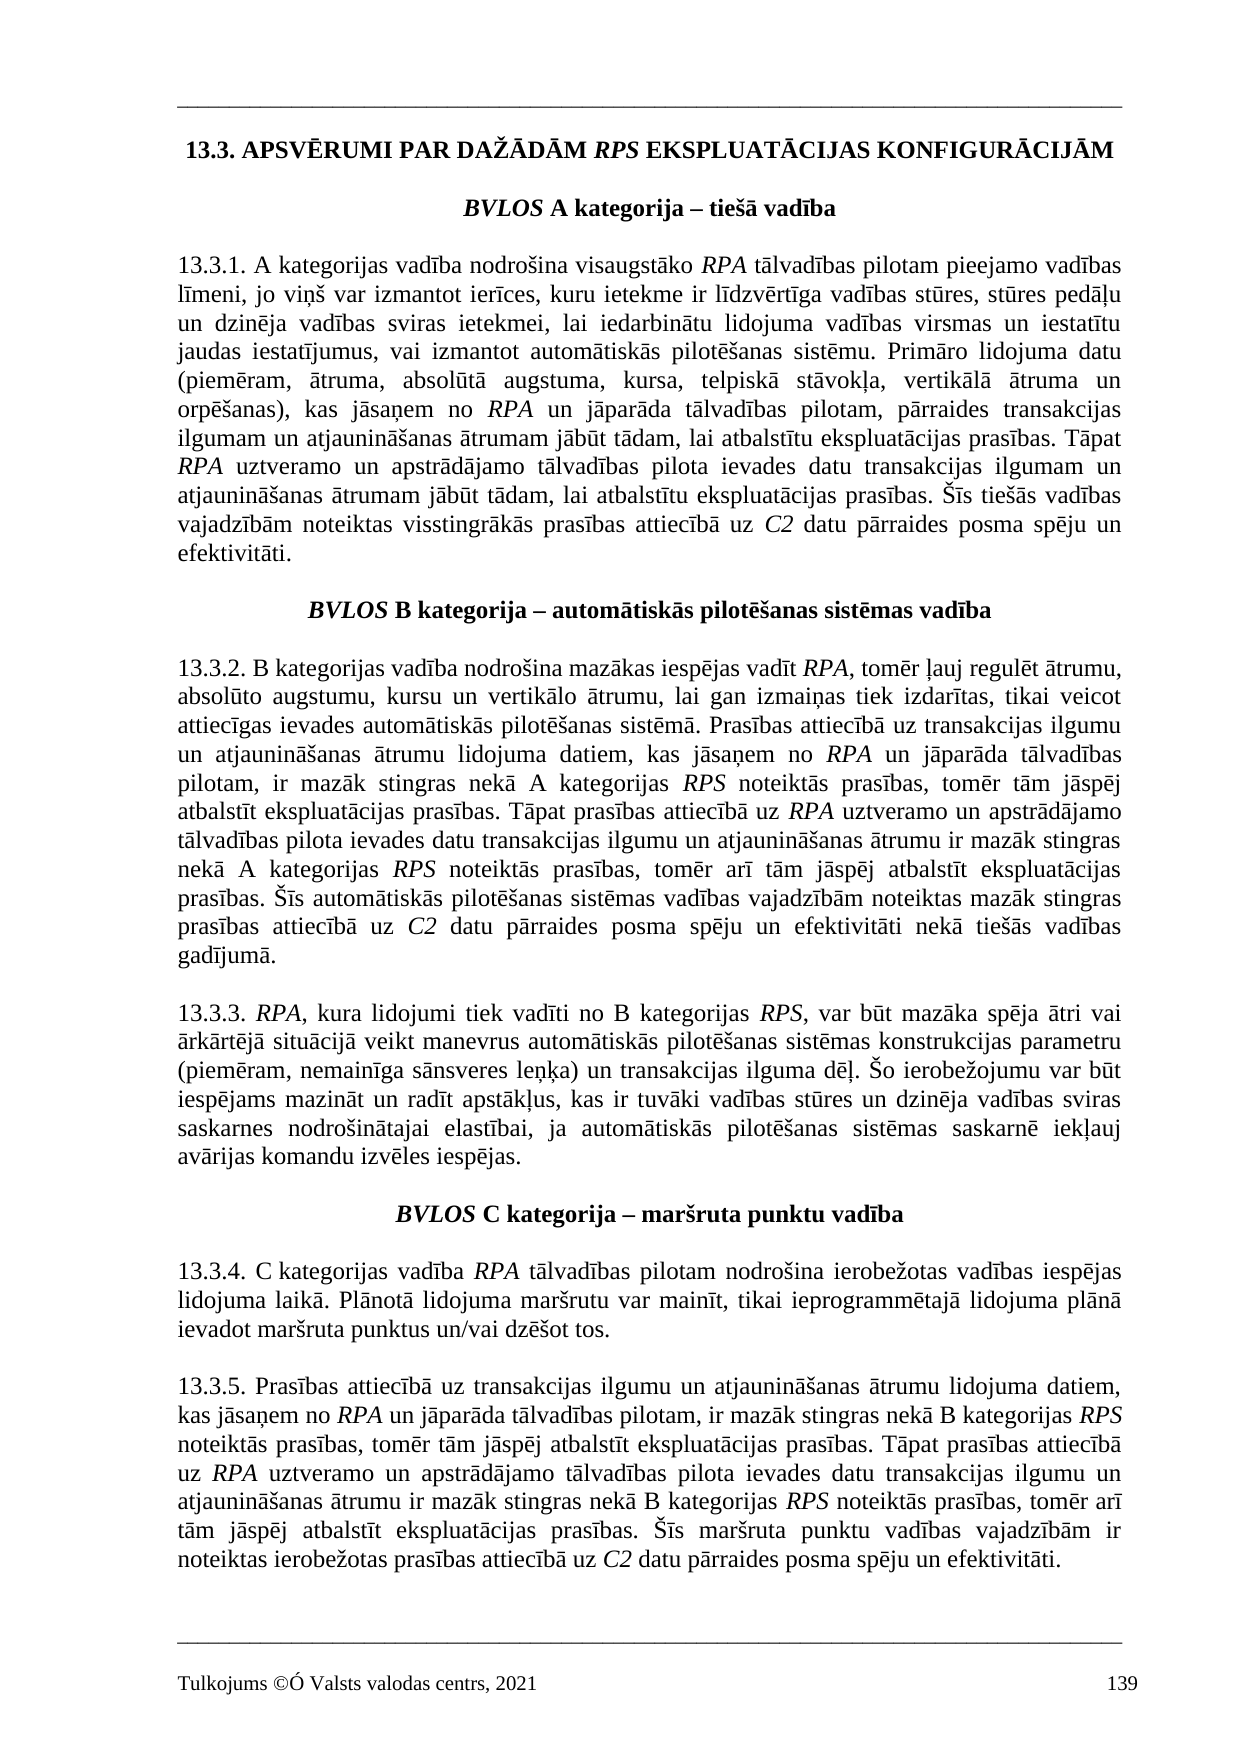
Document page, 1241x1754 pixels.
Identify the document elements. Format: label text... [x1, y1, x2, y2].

subtitle BVLOS C kategorija – maršruta punktu vadība [177, 1199, 1122, 1228]
text BVLOS A kategorija – tiešā vadība [177, 193, 1122, 221]
text 13.3.3. RPA, kura lidojumi tiek vadīti no B kategorijas RPS, var būt mazāka spēja ātri vai ārkārtējā situācijā veikt manevrus automātiskās pilotēšanas sistēmas konstrukcijas parametru (piemēram, nemainīga sānsveres leņķa) un transakcijas ilguma dēļ. Šo ierobežojumu var būt iespējams mazināt un radīt apstākļus, kas ir tuvāki vadības stūres un dzinēja vadības sviras saskarnes nodrošinātajai elastībai, ja automātiskās pilotēšanas sistēmas saskarnē iekļauj avārijas komandu izvēles iespējas. [177, 998, 1122, 1170]
text 13.3.4. C kategorijas vadība RPA tālvadības pilotam nodrošina ierobežotas vadības iespējas lidojuma laikā. Plānotā lidojuma maršrutu var mainīt, tikai ieprogrammētajā lidojuma plānā ievadot maršruta punktus un/vai dzēšot tos. [177, 1256, 1122, 1343]
text 13.3.5. Prasības attiecībā uz transakcijas ilgumu un atjaunināšanas ātrumu lidojuma datiem, kas jāsaņem no RPA un jāparāda tālvadības pilotam, ir mazāk stingras nekā B kategorijas RPS noteiktās prasības, tomēr tām jāspēj atbalstīt ekspluatācijas prasības. Tāpat prasības attiecībā uz RPA uztveramo un apstrādājamo tālvadības pilota ievades datu transakcijas ilgumu un atjaunināšanas ātrumu ir mazāk stingras nekā B kategorijas RPS noteiktās prasības, tomēr arī tām jāspēj atbalstīt ekspluatācijas prasības. Šīs maršruta punktu vadības vajadzībām ir noteiktas ierobežotas prasības attiecībā uz C2 datu pārraides posma spēju un efektivitāti. [177, 1371, 1122, 1573]
subtitle 13.3. APSVĒRUMI PAR DAŽĀDĀM RPS EKSPLUATĀCIJAS KONFIGURĀCIJĀM [177, 135, 1122, 164]
text 13.3.2. B kategorijas vadība nodrošina mazākas iespējas vadīt RPA, tomēr ļauj regulēt ātrumu, absolūto augstumu, kursu un vertikālo ātrumu, lai gan izmaiņas tiek izdarītas, tikai veicot attiecīgas ievades automātiskās pilotēšanas sistēmā. Prasības attiecībā uz transakcijas ilgumu un atjaunināšanas ātrumu lidojuma datiem, kas jāsaņem no RPA un jāparāda tālvadības pilotam, ir mazāk stingras nekā A kategorijas RPS noteiktās prasības, tomēr tām jāspēj atbalstīt ekspluatācijas prasības. Tāpat prasības attiecībā uz RPA uztveramo un apstrādājamo tālvadības pilota ievades datu transakcijas ilgumu un atjaunināšanas ātrumu ir mazāk stingras nekā A kategorijas RPS noteiktās prasības, tomēr arī tām jāspēj atbalstīt ekspluatācijas prasības. Šīs automātiskās pilotēšanas sistēmas vadības vajadzībām noteiktas mazāk stingras prasības attiecībā uz C2 datu pārraides posma spēju un efektivitāti nekā tiešās vadības gadījumā. [177, 653, 1122, 969]
text 13.3.1. A kategorijas vadība nodrošina visaugstāko RPA tālvadības pilotam pieejamo vadības līmeni, jo viņš var izmantot ierīces, kuru ietekme ir līdzvērtīga vadības stūres, stūres pedāļu un dzinēja vadības sviras ietekmei, lai iedarbinātu lidojuma vadības virsmas un iestatītu jaudas iestatījumus, vai izmantot automātiskās pilotēšanas sistēmu. Primāro lidojuma datu (piemēram, ātruma, absolūtā augstuma, kursa, telpiskā stāvokļa, vertikālā ātruma un orpēšanas), kas jāsaņem no RPA un jāparāda tālvadības pilotam, pārraides transakcijas ilgumam un atjaunināšanas ātrumam jābūt tādam, lai atbalstītu ekspluatācijas prasības. Tāpat RPA uztveramo un apstrādājamo tālvadības pilota ievades datu transakcijas ilgumam un atjaunināšanas ātrumam jābūt tādam, lai atbalstītu ekspluatācijas prasības. Šīs tiešās vadības vajadzībām noteiktas visstingrākās prasības attiecībā uz C2 datu pārraides posma spēju un efektivitāti. [177, 250, 1122, 566]
subtitle BVLOS B kategorija – automātiskās pilotēšanas sistēmas vadība [177, 595, 1122, 624]
